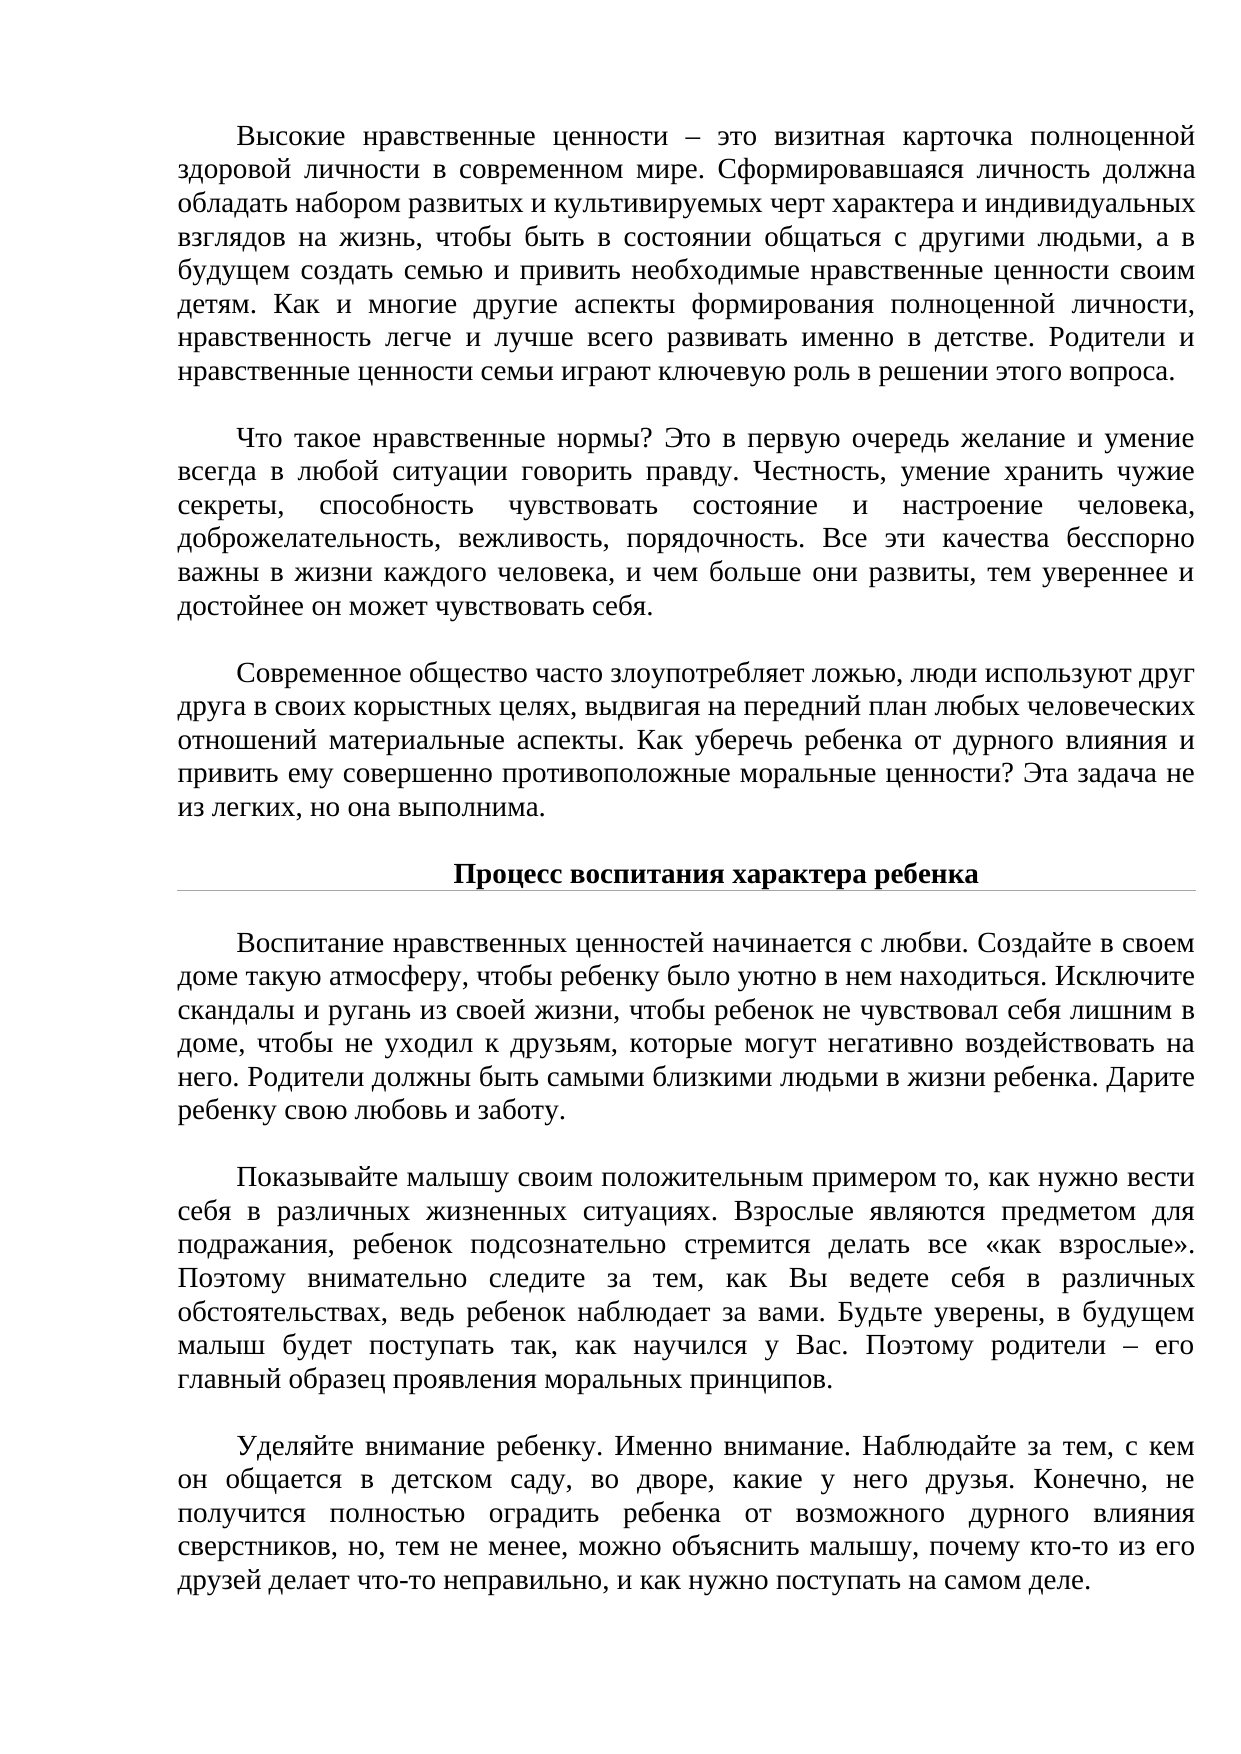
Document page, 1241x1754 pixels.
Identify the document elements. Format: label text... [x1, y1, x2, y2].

text Высокие нравственные ценности – это визитная карточка полноценной здоровой личности в современном мире. Сформировавшаяся личность должна обладать набором развитых и культивируемых черт характера и индивидуальных взглядов на жизнь, чтобы быть в состоянии общаться с другими людьми, а в будущем создать семью и привить необходимые нравственные ценности своим детям. Как и многие другие аспекты формирования полноценной личности, нравственность легче и лучше всего развивать именно в детстве. Родители и нравственные ценности семьи играют ключевую роль в решении этого вопроса. [177, 118, 1196, 386]
text Процесс воспитания характера ребенка [177, 856, 1196, 890]
text Современное общество часто злоупотребляет ложью, люди используют друг друга в своих корыстных целях, выдвигая на передний план любых человеческих отношений материальные аспекты. Как уберечь ребенка от дурного влияния и привить ему совершенно противоположные моральные ценности? Эта задача не из легких, но она выполнима. [177, 655, 1196, 822]
text Показывайте малышу своим положительным примером то, как нужно вести себя в различных жизненных ситуациях. Взрослые являются предметом для подражания, ребенок подсознательно стремится делать все «как взрослые». Поэтому внимательно следите за тем, как Вы ведете себя в различных обстоятельствах, ведь ребенок наблюдает за вами. Будьте уверены, в будущем малыш будет поступать так, как научился у Вас. Поэтому родители – его главный образец проявления моральных принципов. [177, 1159, 1196, 1394]
text Уделяйте внимание ребенку. Именно внимание. Наблюдайте за тем, с кем он общается в детском саду, во дворе, какие у него друзья. Конечно, не получится полностью оградить ребенка от возможного дурного влияния сверстников, но, тем не менее, можно объяснить малышу, почему кто-то из его друзей делает что-то неправильно, и как нужно поступать на самом деле. [177, 1428, 1196, 1596]
text Воспитание нравственных ценностей начинается с любви. Создайте в своем доме такую атмосферу, чтобы ребенку было уютно в нем находиться. Исключите скандалы и ругань из своей жизни, чтобы ребенок не чувствовал себя лишним в доме, чтобы не уходил к друзьям, которые могут негативно воздействовать на него. Родители должны быть самыми близкими людьми в жизни ребенка. Дарите ребенку свою любовь и заботу. [177, 925, 1196, 1126]
text Что такое нравственные нормы? Это в первую очередь желание и умение всегда в любой ситуации говорить правду. Честность, умение хранить чужие секреты, способность чувствовать состояние и настроение человека, доброжелательность, вежливость, порядочность. Все эти качества бесспорно важны в жизни каждого человека, и чем больше они развиты, тем увереннее и достойнее он может чувствовать себя. [177, 420, 1196, 621]
